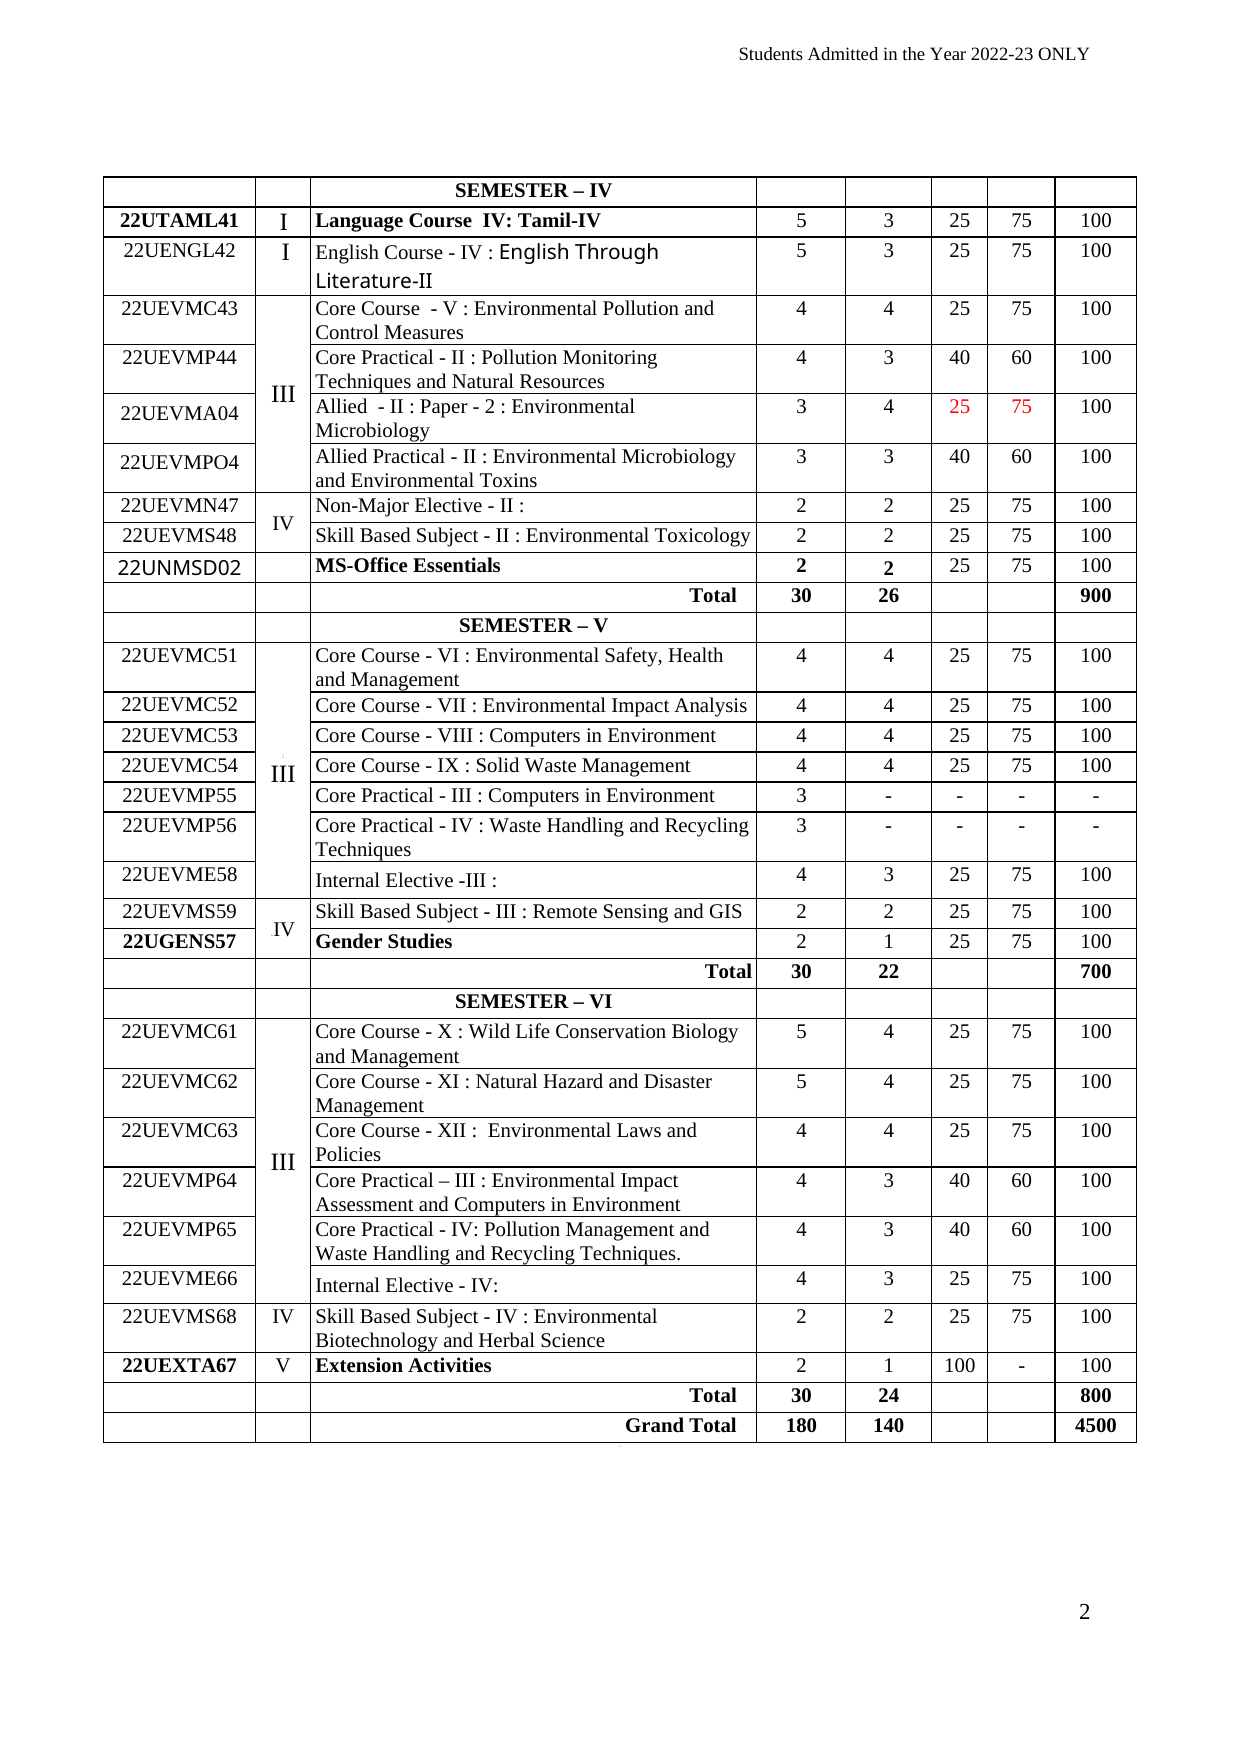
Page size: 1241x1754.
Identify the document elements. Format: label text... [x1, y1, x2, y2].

table_cell 22UEVMC52 [104, 693, 255, 721]
table_cell [932, 989, 987, 1018]
table_cell 100 [1056, 394, 1136, 443]
table_cell 100 [1056, 1168, 1136, 1216]
table_cell 60 [988, 1217, 1054, 1265]
table_cell 4 [846, 394, 931, 443]
table_cell 60 [988, 444, 1054, 492]
table_cell I [256, 238, 310, 294]
table_cell - [932, 813, 987, 861]
table_cell [104, 989, 255, 1018]
table_cell [256, 553, 310, 582]
table_cell Total [311, 583, 756, 612]
table_cell 22UEVMC51 [104, 643, 255, 691]
table_cell 75 [988, 753, 1054, 781]
table_cell 100 [1056, 862, 1136, 898]
table_cell 25 [932, 493, 987, 522]
table_cell 25 [932, 1019, 987, 1068]
table_cell 100 [1056, 1118, 1136, 1166]
table_cell [988, 1383, 1054, 1412]
table_cell Grand Total [311, 1413, 756, 1442]
table_cell 4 [757, 296, 845, 344]
table_cell 100 [1056, 1019, 1136, 1068]
table_cell [256, 959, 310, 988]
table_cell 75 [988, 553, 1054, 582]
table_cell 3 [757, 444, 845, 492]
table_cell 5 [757, 1019, 845, 1068]
table_cell 4 [846, 643, 931, 691]
table_cell 40 [932, 1217, 987, 1265]
table_header [932, 178, 987, 206]
table_cell 75 [988, 723, 1054, 751]
table_cell - [988, 1353, 1054, 1382]
table_cell English Course - IV : English Through Literature-II [311, 238, 756, 294]
table_cell Core Course - XII : Environmental Laws and Policies [311, 1118, 756, 1166]
table_cell 25 [932, 862, 987, 898]
table_cell SEMESTER – V [311, 613, 756, 642]
table_cell I [256, 208, 310, 236]
table_cell Core Practical - IV: Pollution Management and Waste Handling and Recycling Techniques. [311, 1217, 756, 1265]
table_cell 4 [846, 1069, 931, 1117]
table_header SEMESTER – IV [311, 178, 756, 206]
table_cell 22UGENS57 [104, 929, 255, 958]
table_cell 22UEVMC63 [104, 1118, 255, 1166]
table_cell 60 [988, 1168, 1054, 1216]
table_cell 3 [846, 208, 931, 236]
table_cell 4 [846, 1118, 931, 1166]
table_cell 100 [1056, 929, 1136, 958]
table_cell 100 [1056, 444, 1136, 492]
table_cell 25 [932, 1304, 987, 1352]
table_cell [846, 613, 931, 642]
table_cell [932, 583, 987, 612]
table_cell 22UEXTA67 [104, 1353, 255, 1382]
table_cell [256, 989, 310, 1018]
table_cell SEMESTER – VI [311, 989, 756, 1018]
table_cell 100 [1056, 899, 1136, 928]
table_cell - [846, 783, 931, 811]
table_cell 2 [757, 1304, 845, 1352]
table_cell 4 [757, 345, 845, 393]
table_header [988, 178, 1054, 206]
table_cell 22UEVMP65 [104, 1217, 255, 1265]
table_cell 22UEVMP56 [104, 813, 255, 861]
table_cell Non-Major Elective - II : [311, 493, 756, 522]
table_cell 4 [846, 753, 931, 781]
table_header [846, 178, 931, 206]
table_cell [104, 613, 255, 642]
table_cell 22UEVMP55 [104, 783, 255, 811]
table_cell V [256, 1353, 310, 1382]
table_cell 25 [932, 1266, 987, 1303]
table_cell 22UENGL42 [104, 238, 255, 294]
table_cell 2 [757, 493, 845, 522]
table_cell - [1056, 783, 1136, 811]
table_cell Core Course - VI : Environmental Safety, Health and Management [311, 643, 756, 691]
table_cell 40 [932, 345, 987, 393]
table_cell IVIV [256, 899, 310, 958]
table_cell [1056, 613, 1136, 642]
table_cell Total [311, 959, 756, 988]
table_cell [104, 959, 255, 988]
table_cell Core Course - IX : Solid Waste Management [311, 753, 756, 781]
table_cell 4 [846, 296, 931, 344]
table_cell Skill Based Subject - IV : Environmental Biotechnology and Herbal Science [311, 1304, 756, 1352]
table_cell 3 [846, 345, 931, 393]
table_cell 100 [1056, 345, 1136, 393]
table_cell Skill Based Subject - II : Environmental Toxicology [311, 523, 756, 552]
table_cell 4 [757, 862, 845, 898]
table_cell 25 [932, 753, 987, 781]
table_cell 100 [1056, 723, 1136, 751]
table_cell [932, 613, 987, 642]
table_cell Allied - II : Paper - 2 : Environmental Microbiology [311, 394, 756, 443]
table_cell 25 [932, 523, 987, 552]
table_cell 22UEVMS48 [104, 523, 255, 552]
table_cell [988, 613, 1054, 642]
table_cell 75 [988, 493, 1054, 522]
table_cell Internal Elective - IV: [311, 1266, 756, 1303]
table_cell 22UTAML41 [104, 208, 255, 236]
table_cell 4 [846, 1019, 931, 1068]
table_cell Core Practical - IV : Waste Handling and Recycling Techniques [311, 813, 756, 861]
table_header [757, 178, 845, 206]
table_cell Extension Activities [311, 1353, 756, 1382]
table_cell 800 [1056, 1383, 1136, 1412]
table_cell 75 [988, 394, 1054, 443]
table_cell 22UEVMC53 [104, 723, 255, 751]
table_cell 100 [1056, 1266, 1136, 1303]
table_cell 3 [846, 444, 931, 492]
table_cell 75 [988, 693, 1054, 721]
table_cell 22UEVMP44 [104, 345, 255, 393]
table_cell 40 [932, 444, 987, 492]
table_cell 22 [846, 959, 931, 988]
table_cell 5 [757, 1069, 845, 1117]
table_cell 75 [988, 1304, 1054, 1352]
table_cell [256, 583, 310, 612]
table_cell Core Course - VII : Environmental Impact Analysis [311, 693, 756, 721]
table_cell Core Course - VIII : Computers in Environment [311, 723, 756, 751]
table_cell 22UNMSD02 [104, 553, 255, 582]
table_cell 3 [846, 1266, 931, 1303]
table_cell 26 [846, 583, 931, 612]
table_cell 5 [757, 208, 845, 236]
table_cell 1 [846, 929, 931, 958]
table_cell 25 [932, 1118, 987, 1166]
table_cell 180 [757, 1413, 845, 1442]
table_cell 22UEVMC43 [104, 296, 255, 344]
table_cell - [846, 813, 931, 861]
table_cell 40 [932, 1168, 987, 1216]
table_cell Allied Practical - II : Environmental Microbiology and Environmental Toxins [311, 444, 756, 492]
table_cell 25 [932, 553, 987, 582]
table_cell 3 [846, 1217, 931, 1265]
table_cell Total [311, 1383, 756, 1412]
table_cell Core Practical - III : Computers in Environment [311, 783, 756, 811]
table_cell I II III [256, 643, 310, 898]
table_cell 4 [846, 723, 931, 751]
table_cell 700 [1056, 959, 1136, 988]
table_cell 22UEVMC54 [104, 753, 255, 781]
table_cell [988, 959, 1054, 988]
table_cell 100 [1056, 643, 1136, 691]
table_cell Core Practical – III : Environmental Impact Assessment and Computers in Environment [311, 1168, 756, 1216]
table_cell III [256, 1019, 310, 1303]
table_cell Language Course IV: Tamil-IV [311, 208, 756, 236]
table_cell 3 [846, 238, 931, 294]
table_cell IV [256, 1304, 310, 1352]
table_cell Gender Studies [311, 929, 756, 958]
table_cell 900 [1056, 583, 1136, 612]
table_header [256, 178, 310, 206]
table_cell 4 [757, 693, 845, 721]
table_cell 4 [757, 643, 845, 691]
table_cell 75 [988, 1118, 1054, 1166]
table_cell 2 [757, 1353, 845, 1382]
table_cell [256, 1383, 310, 1412]
table_cell [932, 959, 987, 988]
table_cell 2 [846, 899, 931, 928]
table_cell - [1056, 813, 1136, 861]
table_cell 100 [1056, 523, 1136, 552]
table_cell 22UEVME58 [104, 862, 255, 898]
table_cell Skill Based Subject - III : Remote Sensing and GIS [311, 899, 756, 928]
table_cell Core Course - XI : Natural Hazard and Disaster Management [311, 1069, 756, 1117]
table_cell 2 [846, 1304, 931, 1352]
table_cell 25 [932, 1069, 987, 1117]
table_cell 22UEVMC61 [104, 1019, 255, 1068]
table_cell 22UEVMP64 [104, 1168, 255, 1216]
table_cell IV [256, 493, 310, 552]
table_cell Core Course - V : Environmental Pollution and Control Measures [311, 296, 756, 344]
table_cell [104, 1413, 255, 1442]
table_cell 4 [757, 753, 845, 781]
table_cell Core Course - X : Wild Life Conservation Biology and Management [311, 1019, 756, 1068]
table_cell 25 [932, 394, 987, 443]
table_cell 24 [846, 1383, 931, 1412]
table_cell 25 [932, 208, 987, 236]
table_cell [988, 583, 1054, 612]
table_cell 3 [846, 1168, 931, 1216]
table_cell 100 [1056, 1069, 1136, 1117]
table_header [1056, 178, 1136, 206]
table_cell 2 [757, 523, 845, 552]
table_cell 25 [932, 296, 987, 344]
table_cell 100 [932, 1353, 987, 1382]
table_cell 25 [932, 693, 987, 721]
table_cell [104, 583, 255, 612]
table_cell 100 [1056, 208, 1136, 236]
table_cell [932, 1383, 987, 1412]
table_cell 100 [1056, 296, 1136, 344]
table_cell - [988, 813, 1054, 861]
table_cell 2 [757, 929, 845, 958]
table_cell 100 [1056, 693, 1136, 721]
table_cell 2 [846, 523, 931, 552]
table_cell 4 [757, 1118, 845, 1166]
table_cell 4 [757, 1217, 845, 1265]
table_cell III [256, 296, 310, 492]
table_cell 22UEVME66 [104, 1266, 255, 1303]
table_cell 75 [988, 1266, 1054, 1303]
table_cell [846, 989, 931, 1018]
table_cell 22UEVMA04 [104, 394, 255, 443]
table_cell 22UEVMN47 [104, 493, 255, 522]
table_cell 60 [988, 345, 1054, 393]
table_cell 4 [757, 1266, 845, 1303]
table_cell - [932, 783, 987, 811]
table_cell [757, 613, 845, 642]
table_cell 75 [988, 1019, 1054, 1068]
table_cell - [988, 783, 1054, 811]
table_cell 100 [1056, 1353, 1136, 1382]
table_cell 100 [1056, 493, 1136, 522]
table_cell 3 [757, 394, 845, 443]
table_cell 2 [846, 493, 931, 522]
table_cell 30 [757, 1383, 845, 1412]
table_cell 25 [932, 929, 987, 958]
table_cell 3 [846, 862, 931, 898]
table_cell [256, 1413, 310, 1442]
table_cell 4 [757, 1168, 845, 1216]
table_cell 75 [988, 643, 1054, 691]
table_cell 4 [757, 723, 845, 751]
table_cell MS-Office Essentials [311, 553, 756, 582]
table_cell 75 [988, 899, 1054, 928]
table_cell 100 [1056, 238, 1136, 294]
table_cell 75 [988, 1069, 1054, 1117]
table_cell 30 [757, 583, 845, 612]
table_cell 100 [1056, 1217, 1136, 1265]
table_cell 22UEVMC62 [104, 1069, 255, 1117]
table_cell 75 [988, 208, 1054, 236]
table_cell 75 [988, 929, 1054, 958]
table_cell [932, 1413, 987, 1442]
table_cell [988, 1413, 1054, 1442]
table_header [104, 178, 255, 206]
table_cell Internal Elective -III : [311, 862, 756, 898]
table_cell 75 [988, 523, 1054, 552]
table_cell 100 [1056, 553, 1136, 582]
table_cell [104, 1383, 255, 1412]
table_cell 100 [1056, 1304, 1136, 1352]
table_cell [988, 989, 1054, 1018]
table_cell [757, 989, 845, 1018]
table_cell 2 [757, 553, 845, 582]
table_cell 2 [757, 899, 845, 928]
table_cell Core Practical - II : Pollution Monitoring Techniques and Natural Resources [311, 345, 756, 393]
table_cell 22UEVMS59 [104, 899, 255, 928]
table_cell 25 [932, 238, 987, 294]
table_cell 22UEVMPO4 [104, 444, 255, 492]
table_cell [256, 613, 310, 642]
table_cell 5 [757, 238, 845, 294]
table_cell 4 [846, 693, 931, 721]
table_cell 25 [932, 899, 987, 928]
table_cell 25 [932, 723, 987, 751]
table_cell 75 [988, 238, 1054, 294]
table_cell 4500 [1056, 1413, 1136, 1442]
table_cell 1 [846, 1353, 931, 1382]
table_cell [1056, 989, 1136, 1018]
table_cell 100 [1056, 753, 1136, 781]
table_cell 30 [757, 959, 845, 988]
table_cell 25 [932, 643, 987, 691]
table_cell 75 [988, 296, 1054, 344]
table_cell 2 [846, 553, 931, 582]
table_cell 3 [757, 813, 845, 861]
table_cell 22UEVMS68 [104, 1304, 255, 1352]
table_cell 75 [988, 862, 1054, 898]
table_cell 3 [757, 783, 845, 811]
table_cell 140 [846, 1413, 931, 1442]
